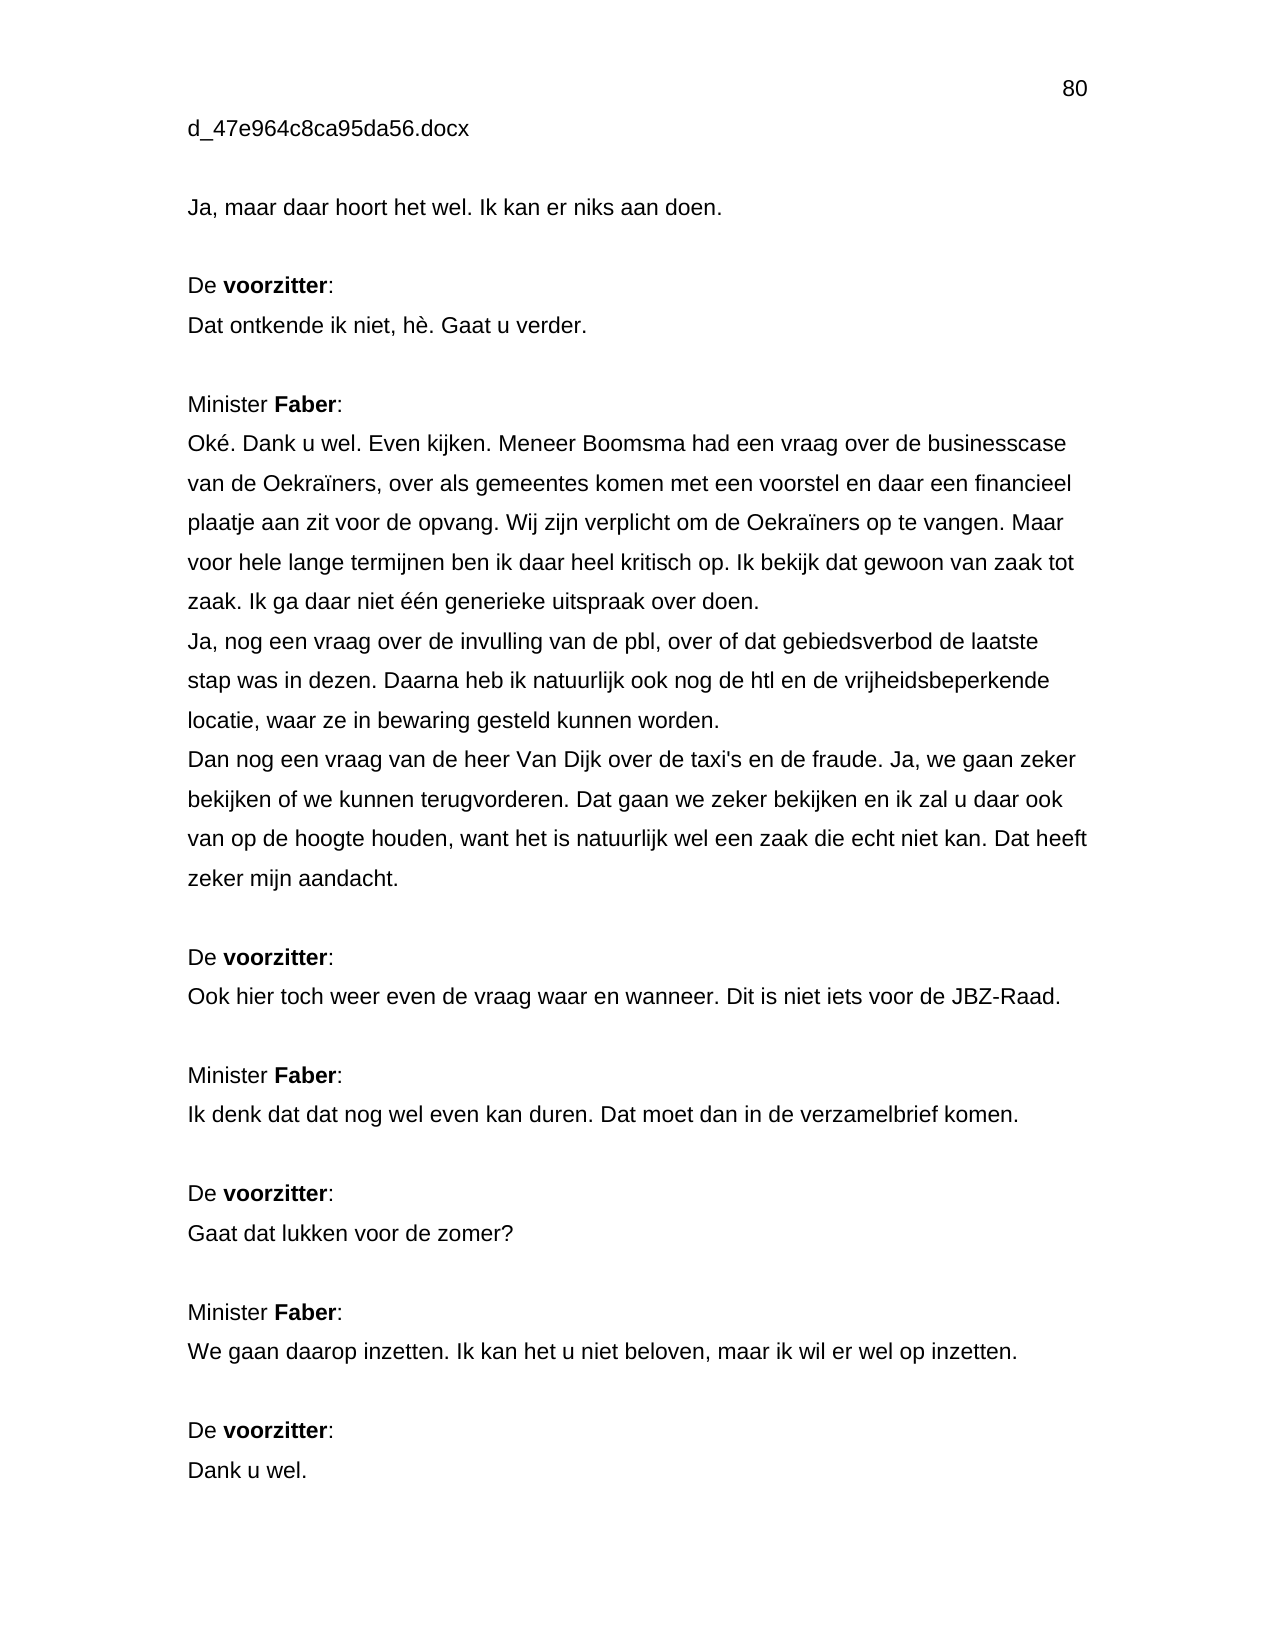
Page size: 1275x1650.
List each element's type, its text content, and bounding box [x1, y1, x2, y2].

text Dat ontkende ik niet, hè. Gaat u verder. [187, 312, 1087, 338]
text Ja, nog een vraag over de invulling van de pbl, over of dat gebiedsverbod de laatste stap was in dezen. Daarna heb ik natuurlijk ook nog de htl en de vrijheidsbeperkende locatie, waar ze in bewaring gesteld kunnen worden. [187, 628, 1087, 733]
text We gaan daarop inzetten. Ik kan het u niet beloven, maar ik wil er wel op inzetten. [187, 1338, 1087, 1365]
text Dank u wel. [187, 1457, 1087, 1483]
text De voorzitter: [187, 1417, 1087, 1444]
text Minister Faber: [187, 391, 1087, 417]
text Oké. Dank u wel. Even kijken. Meneer Boomsma had een vraag over de businesscase van de Oekraïners, over als gemeentes komen met een voorstel en daar een financieel plaatje aan zit voor de opvang. Wij zijn verplicht om de Oekraïners op te vangen. Maar voor hele lange termijnen ben ik daar heel kritisch op. Ik bekijk dat gewoon van zaak tot zaak. Ik ga daar niet één generieke uitspraak over doen. [187, 430, 1087, 614]
text Minister Faber: [187, 1062, 1087, 1088]
text Dan nog een vraag van de heer Van Dijk over de taxi's en de fraude. Ja, we gaan zeker bekijken of we kunnen terugvorderen. Dat gaan we zeker bekijken en ik zal u daar ook van op de hoogte houden, want het is natuurlijk wel een zaak die echt niet kan. Dat heeft zeker mijn aandacht. [187, 746, 1087, 891]
text Ja, maar daar hoort het wel. Ik kan er niks aan doen. [187, 193, 1087, 220]
text De voorzitter: [187, 943, 1087, 970]
text Ik denk dat dat nog wel even kan duren. Dat moet dan in de verzamelbrief komen. [187, 1101, 1087, 1128]
text De voorzitter: [187, 1180, 1087, 1207]
text Minister Faber: [187, 1299, 1087, 1325]
text Gaat dat lukken voor de zomer? [187, 1220, 1087, 1246]
text De voorzitter: [187, 272, 1087, 299]
text Ook hier toch weer even de vraag waar en wanneer. Dit is niet iets voor de JBZ-Raad. [187, 983, 1087, 1009]
